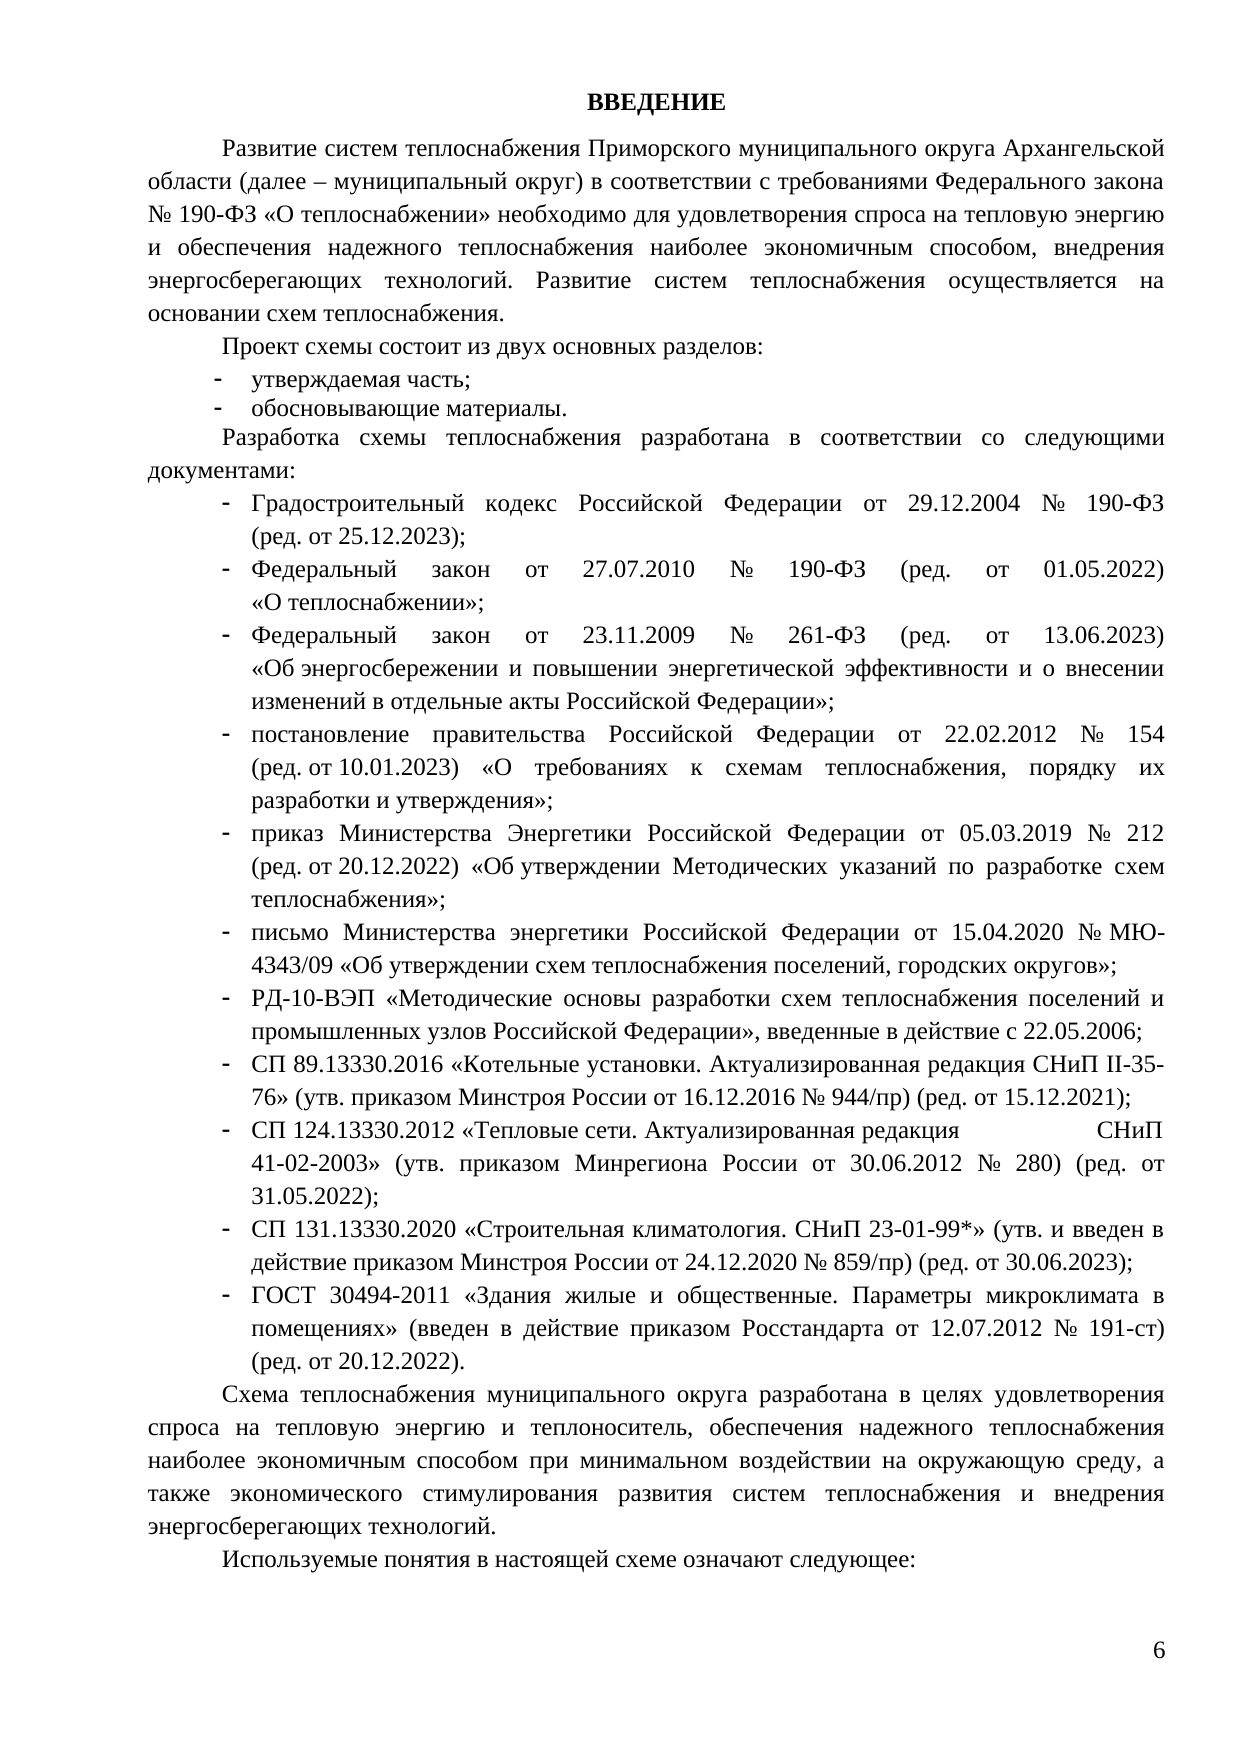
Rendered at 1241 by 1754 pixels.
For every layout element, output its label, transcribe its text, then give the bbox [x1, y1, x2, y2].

list ГОСТ 30494-2011 «Здания жилые и общественные. Параметры микроклимата в помещениях» (введен в действие приказом Росстандарта от 12.07.2012 № 191-ст) (ред. от 20.12.2022). [222, 1280, 1165, 1375]
text Схема теплоснабжения муниципального округа разработана в целях удовлетворения спроса на тепловую энергию и теплоноситель, обеспечения надежного теплоснабжения наиболее экономичным способом при минимальном воздействии на окружающую среду, а также экономического стимулирования развития систем теплоснабжения и внедрения энергосберегающих технологий. [148, 1379, 1165, 1540]
list обосновывающие материалы. [214, 393, 1165, 422]
list СП 89.13330.2016 «Котельные установки. Актуализированная редакция СНиП II-35-76» (утв. приказом Минстроя России от 16.12.2016 № 944/пр) (ред. от 15.12.2021); [222, 1049, 1165, 1111]
list Федеральный закон от 27.07.2010 № 190-ФЗ (ред. от 01.05.2022) «О теплоснабжении»; [222, 554, 1165, 616]
list СП 124.13330.2012 «Тепловые сети. Актуализированная редакция СНиП 41-02-2003» (утв. приказом Минрегиона России от 30.06.2012 № 280) (ред. от 31.05.2022); [222, 1115, 1165, 1210]
list Федеральный закон от 23.11.2009 № 261-ФЗ (ред. от 13.06.2023) «Об энергосбережении и повышении энергетической эффективности и о внесении изменений в отдельные акты Российской Федерации»; [222, 620, 1165, 714]
text Проект схемы состоит из двух основных разделов: [148, 331, 1165, 360]
list СП 131.13330.2020 «Строительная климатология. СНиП 23-01-99*» (утв. и введен в действие приказом Минстроя России от 24.12.2020 № 859/пр) (ред. от 30.06.2023); [222, 1214, 1165, 1276]
list приказ Министерства Энергетики Российской Федерации от 05.03.2019 № 212 (ред. от 20.12.2022) «Об утверждении Методических указаний по разработке схем теплоснабжения»; [222, 818, 1165, 913]
list письмо Министерства энергетики Российской Федерации от 15.04.2020 № МЮ-4343/09 «Об утверждении схем теплоснабжения поселений, городских округов»; [222, 917, 1165, 979]
subtitle ВВЕДЕНИЕ [148, 87, 1165, 116]
list РД-10-ВЭП «Методические основы разработки схем теплоснабжения поселений и промышленных узлов Российской Федерации», введенные в действие с 22.05.2006; [222, 983, 1165, 1045]
text Развитие систем теплоснабжения Приморского муниципального округа Архангельской области (далее – муниципальный округ) в соответствии с требованиями Федерального закона № 190-ФЗ «О теплоснабжении» необходимо для удовлетворения спроса на тепловую энергию и обеспечения надежного теплоснабжения наиболее экономичным способом, внедрения энергосберегающих технологий. Развитие систем теплоснабжения осуществляется на основании схем теплоснабжения. [148, 133, 1165, 327]
list постановление правительства Российской Федерации от 22.02.2012 № 154 (ред. от 10.01.2023) «О требованиях к схемам теплоснабжения, порядку их разработки и утверждения»; [222, 719, 1165, 814]
list утверждаемая часть; [214, 364, 1165, 393]
text Разработка схемы теплоснабжения разработана в соответствии со следующими документами: [148, 422, 1165, 483]
list Градостроительный кодекс Российской Федерации от 29.12.2004 № 190-ФЗ (ред. от 25.12.2023); [222, 488, 1165, 549]
text Используемые понятия в настоящей схеме означают следующее: [148, 1544, 1165, 1573]
